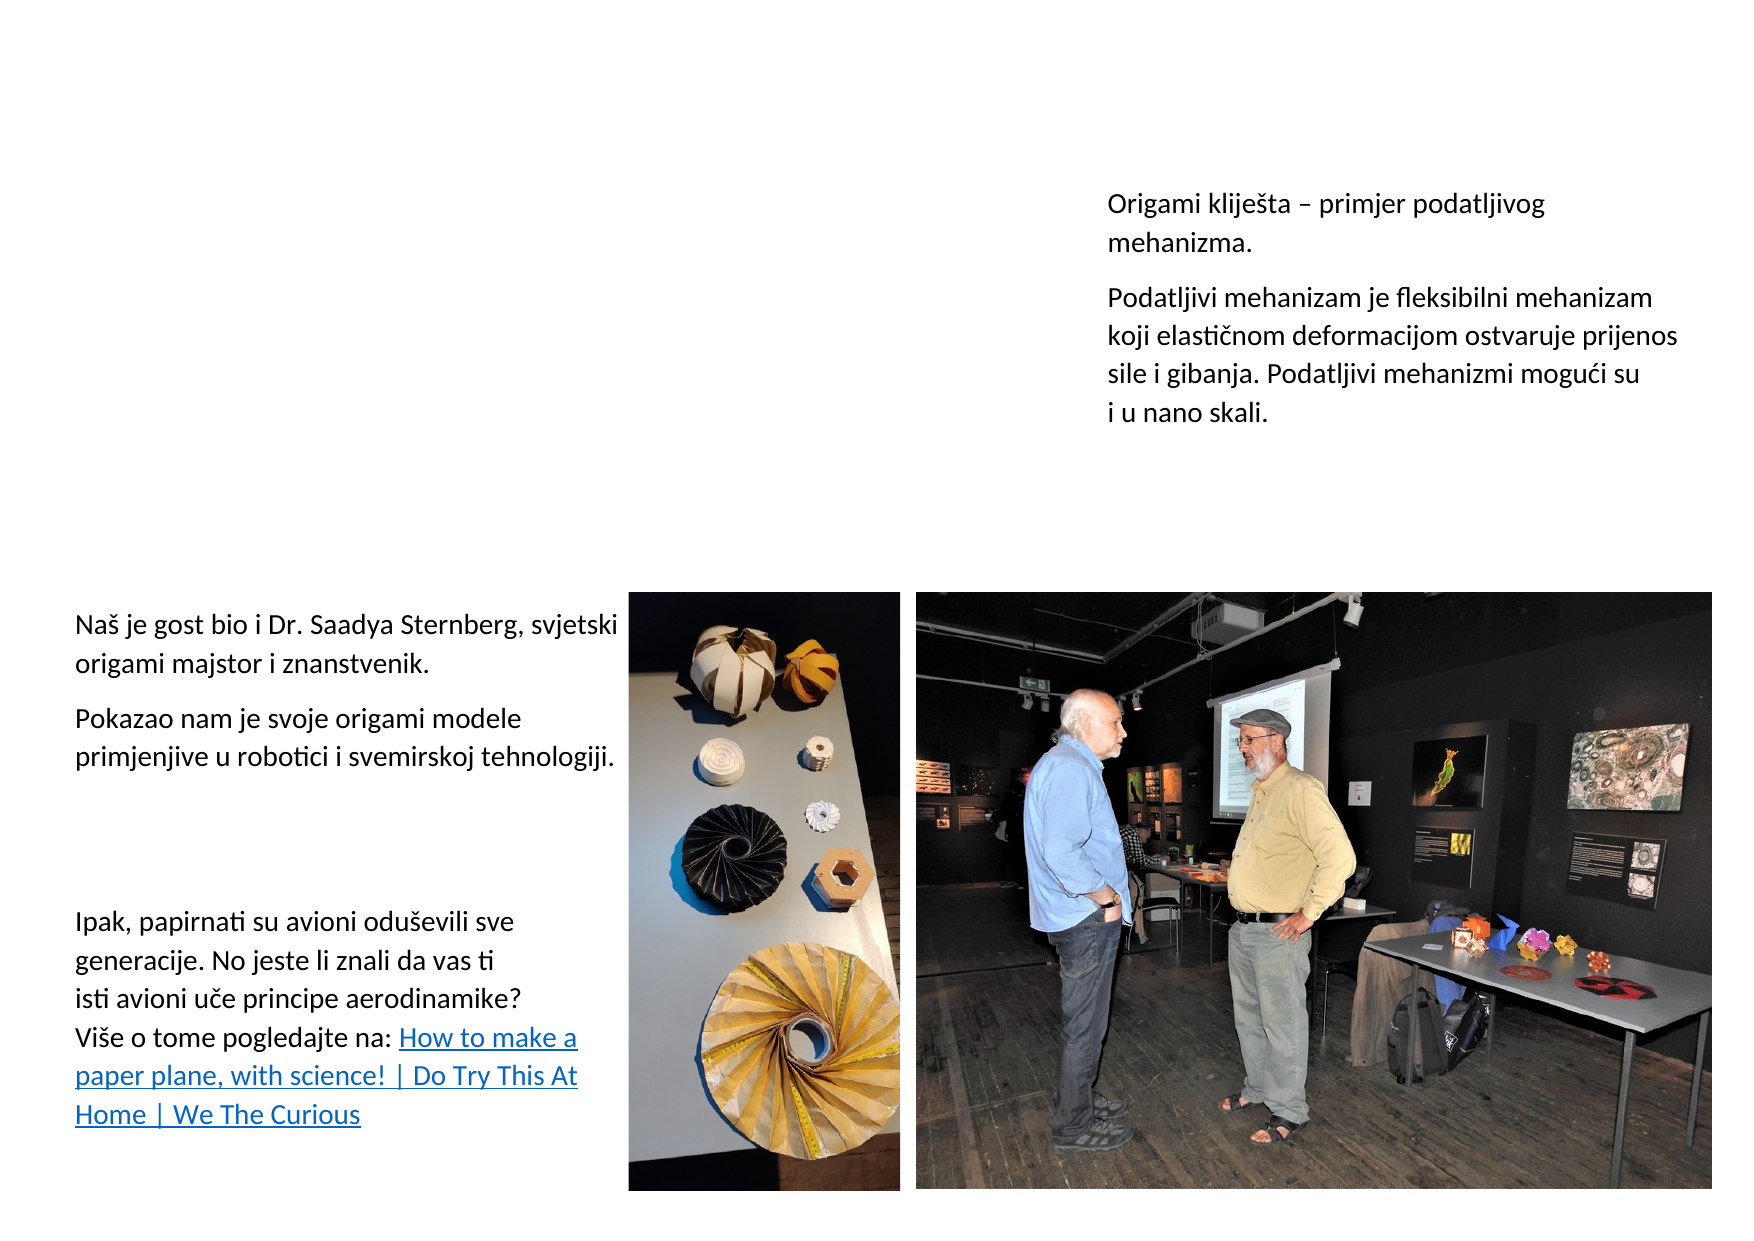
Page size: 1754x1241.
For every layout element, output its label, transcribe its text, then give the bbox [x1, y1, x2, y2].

picture [628, 774, 901, 903]
text Origami kliješta – primjer podatljivog mehanizma. [1107, 185, 1679, 259]
text Pokazao nam je svoje origami modele primjenjive u robotici i svemirskoj tehnologiji. [75, 700, 1679, 774]
text Ipak, papirnati su avioni oduševili sve generacije. No jeste li znali da vas ti isti avioni uče principe aerodinamike? Više o tome pogledajte na: How to make a paper plane, with science! | Do Try This At Home | We The Curious [75, 903, 1679, 1131]
picture [916, 592, 1712, 1189]
text Podatljivi mehanizam je fleksibilni mehanizam koji elastičnom deformacijom ostvaruje prijenos sile i gibanja. Podatljivi mehanizmi mogući su i u nano skali. [1107, 279, 1679, 430]
picture [628, 592, 901, 606]
picture [628, 1131, 901, 1191]
text Naš je gost bio i Dr. Saadya Sternberg, svjetski origami majstor i znanstvenik. [75, 606, 1679, 680]
picture [628, 680, 901, 700]
